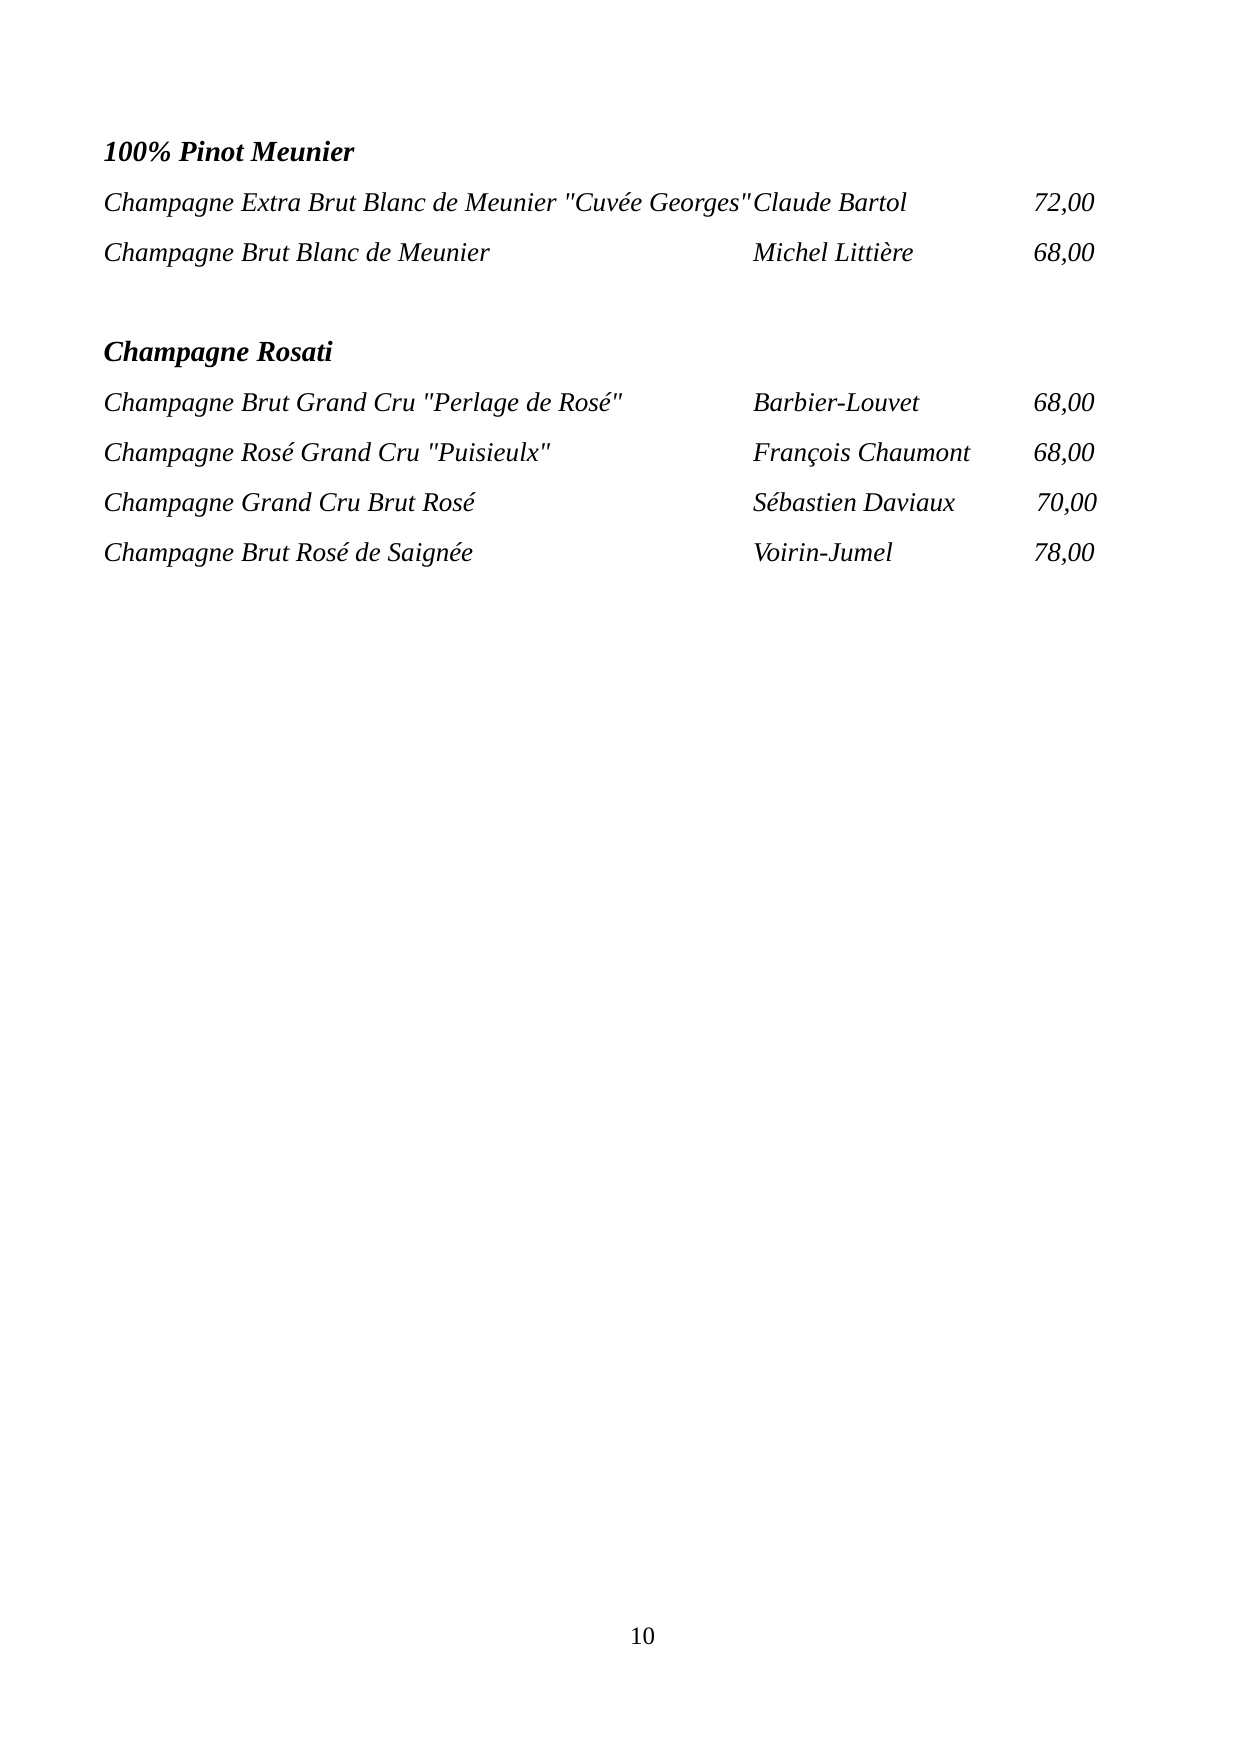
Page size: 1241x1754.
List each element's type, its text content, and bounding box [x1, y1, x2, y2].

text Champagne Brut Blanc de Meunier Michel Littière 68,00 [103, 218, 1181, 268]
text 100% Pinot Meunier [103, 118, 1181, 168]
text Champagne Rosé Grand Cru "Puisieulx" François Chaumont 68,00 [103, 418, 1181, 468]
text Champagne Extra Brut Blanc de Meunier "Cuvée Georges" Claude Bartol 72,00 [103, 168, 1181, 218]
text Champagne Brut Rosé de Saignée Voirin-Jumel 78,00 [103, 518, 1181, 568]
text Champagne Brut Grand Cru "Perlage de Rosé" Barbier-Louvet 68,00 [103, 368, 1181, 418]
text Champagne Rosati [103, 318, 1181, 368]
text Champagne Grand Cru Brut Rosé Sébastien Daviaux 70,00 [103, 468, 1181, 518]
